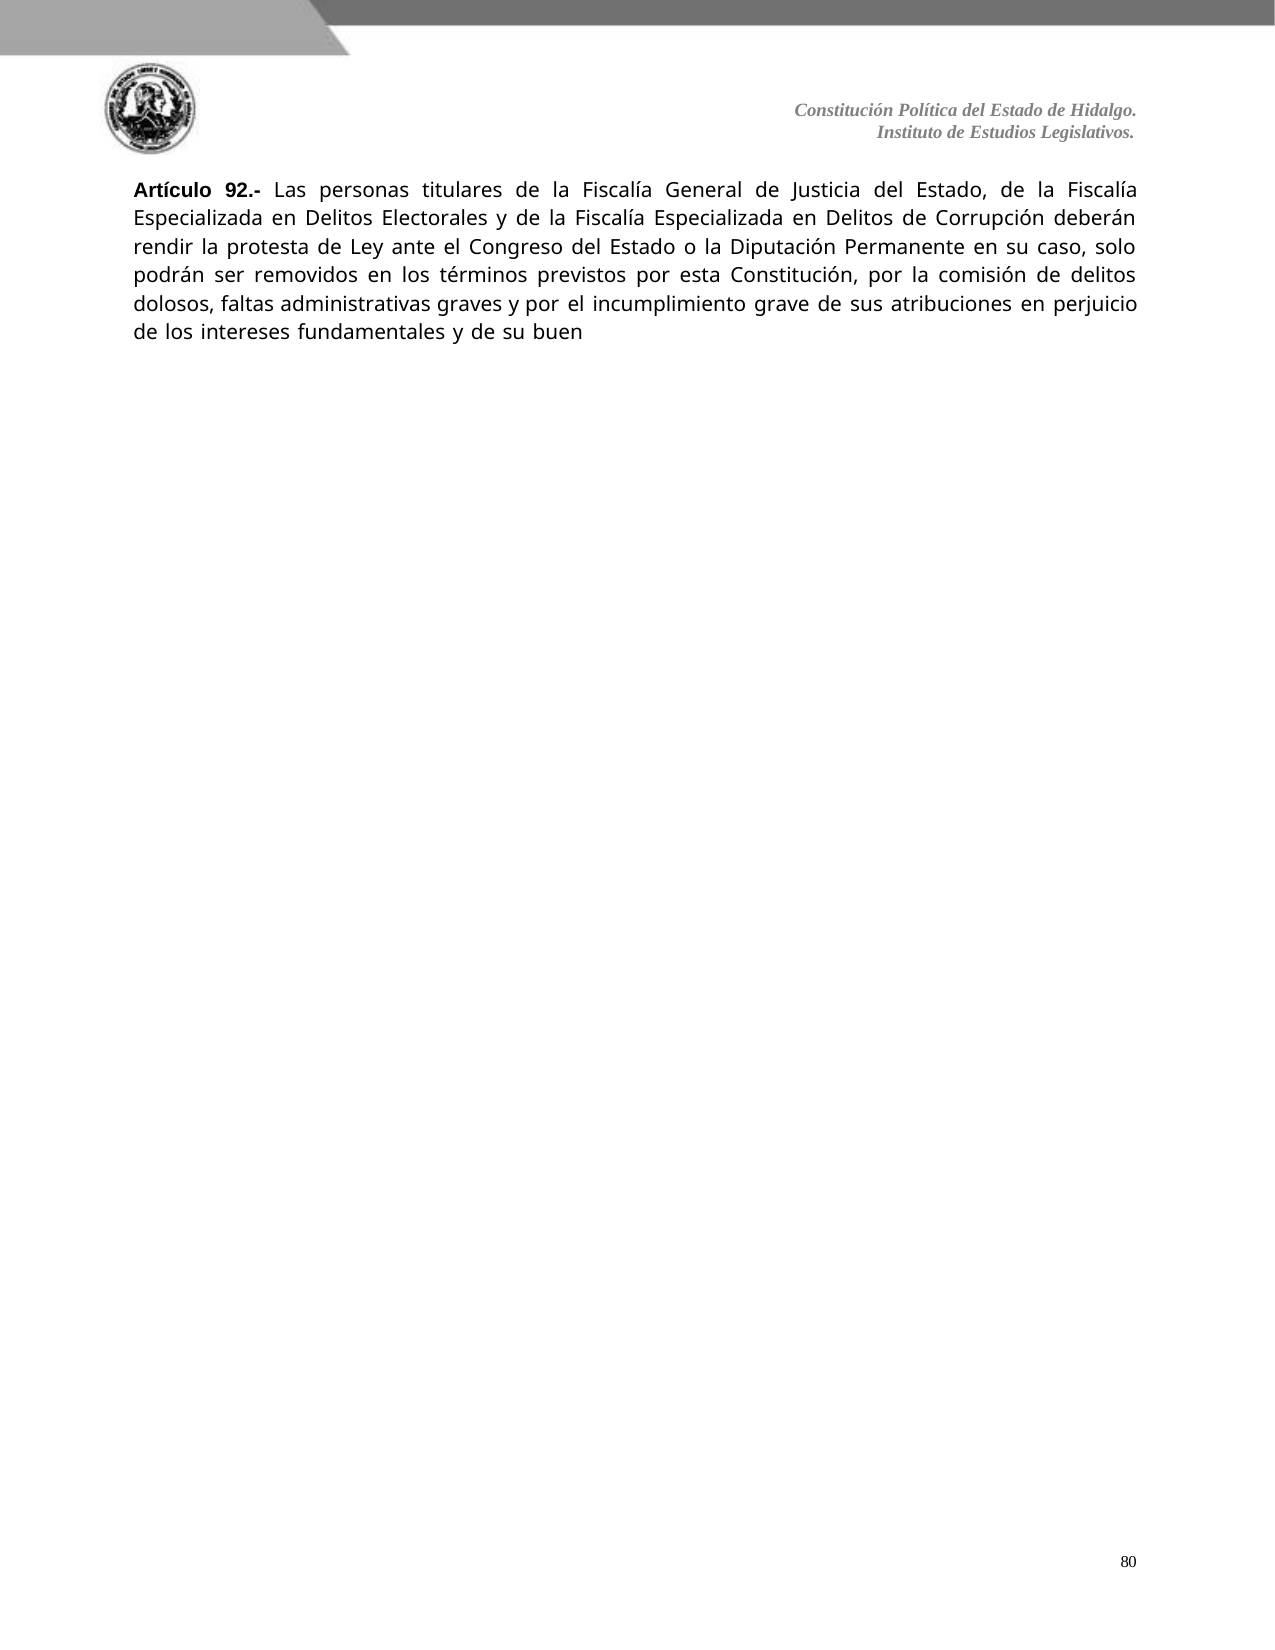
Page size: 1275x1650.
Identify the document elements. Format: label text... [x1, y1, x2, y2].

picture [0, 0, 1275, 155]
text Artículo 92.- Las personas titulares de la Fiscalía General de Justicia del Estado, de la Fiscalía Especializada en Delitos Electorales y de la Fiscalía Especializada en Delitos de Corrupción deberán rendir la protesta de Ley ante el Congreso del Estado o la Diputación Permanente en su caso, solo podrán ser removidos en los términos previstos por esta Constitución, por la comisión de delitos dolosos, faltas administrativas graves y por el incumplimiento grave de sus atribuciones en perjuicio de los intereses fundamentales y de su buen [133, 175, 1137, 346]
